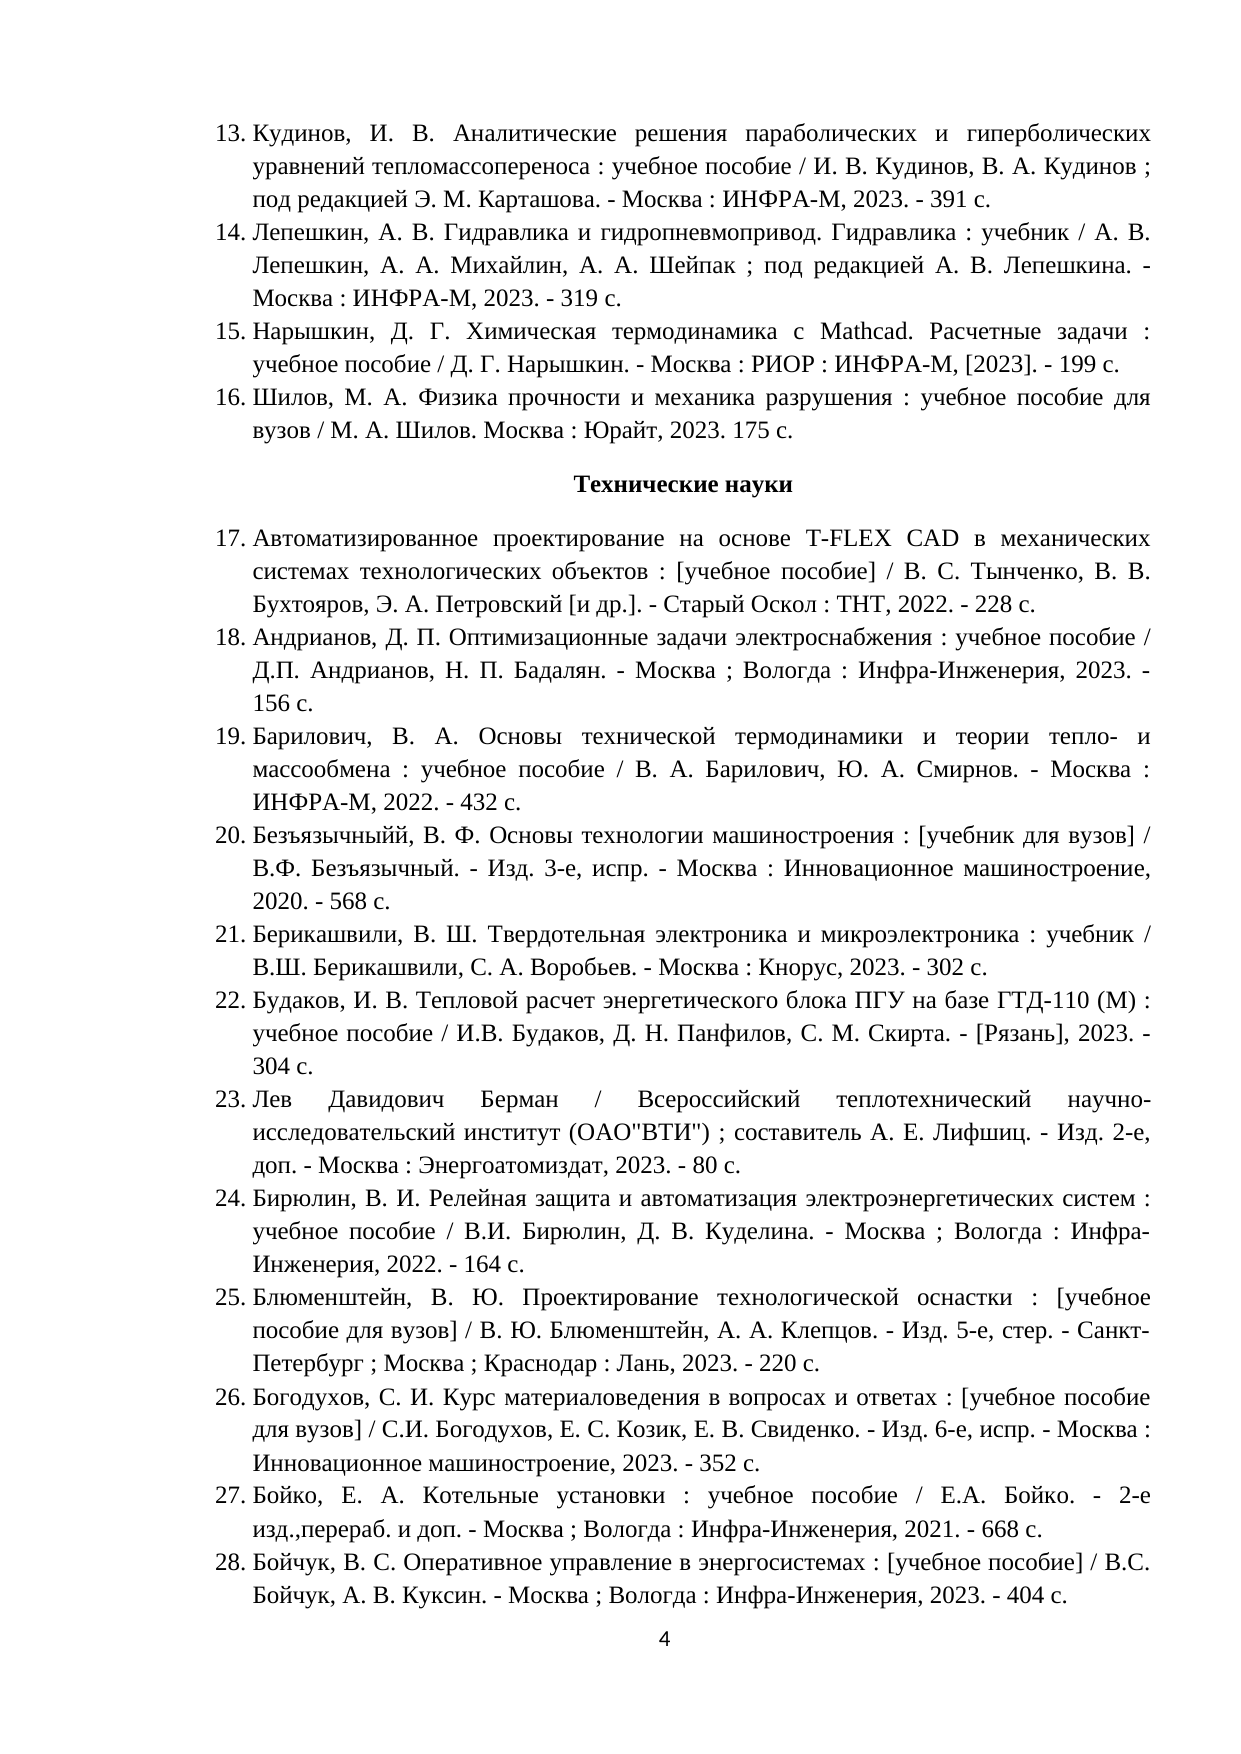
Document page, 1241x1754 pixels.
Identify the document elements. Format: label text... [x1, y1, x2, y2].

list Автоматизированное проектирование на основе T-FLEX CAD в механических системах технологических объектов : [учебное пособие] / В. С. Тынченко, В. В. Бухтояров, Э. А. Петровский [и др.]. - Старый Оскол : ТНТ, 2022. - 228 с. [215, 523, 1152, 618]
list Берикашвили, В. Ш. Твердотельная электроника и микроэлектроника : учебник / В.Ш. Берикашвили, С. А. Воробьев. - Москва : Кнорус, 2023. - 302 с. [215, 919, 1152, 981]
list Блюменштейн, В. Ю. Проектирование технологической оснастки : [учебное пособие для вузов] / В. Ю. Блюменштейн, А. А. Клепцов. - Изд. 5-е, стер. - Санкт-Петербург ; Москва ; Краснодар : Лань, 2023. - 220 с. [215, 1282, 1152, 1377]
list Андрианов, Д. П. Оптимизационные задачи электроснабжения : учебное пособие / Д.П. Андрианов, Н. П. Бадалян. - Москва ; Вологда : Инфра-Инженерия, 2023. - 156 с. [215, 622, 1152, 717]
list Кудинов, И. В. Аналитические решения параболических и гиперболических уравнений тепломассопереноса : учебное пособие / И. В. Кудинов, В. А. Кудинов ; под редакцией Э. М. Карташова. - Москва : ИНФРА-М, 2023. - 391 с. [215, 118, 1152, 213]
list Богодухов, С. И. Курс материаловедения в вопросах и ответах : [учебное пособие для вузов] / С.И. Богодухов, Е. С. Козик, Е. В. Свиденко. - Изд. 6-е, испр. - Москва : Инновационное машиностроение, 2023. - 352 с. [215, 1382, 1152, 1476]
list Бойко, Е. А. Котельные установки : учебное пособие / Е.А. Бойко. - 2-е изд.,перераб. и доп. - Москва ; Вологда : Инфра-Инженерия, 2021. - 668 с. [215, 1481, 1152, 1542]
list Лепешкин, А. В. Гидравлика и гидропневмопривод. Гидравлика : учебник / А. В. Лепешкин, А. А. Михайлин, А. А. Шейпак ; под редакцией А. В. Лепешкина. - Москва : ИНФРА-М, 2023. - 319 с. [215, 217, 1152, 312]
list Бирюлин, В. И. Релейная защита и автоматизация электроэнергетических систем : учебное пособие / В.И. Бирюлин, Д. В. Куделина. - Москва ; Вологда : Инфра-Инженерия, 2022. - 164 с. [215, 1183, 1152, 1278]
list Безъязычныйй, В. Ф. Основы технологии машиностроения : [учебник для вузов] / В.Ф. Безъязычный. - Изд. 3-е, испр. - Москва : Инновационное машиностроение, 2020. - 568 с. [215, 820, 1152, 915]
list Нарышкин, Д. Г. Химическая термодинамика с Mathcad. Расчетные задачи : учебное пособие / Д. Г. Нарышкин. - Москва : РИОР : ИНФРА-М, [2023]. - 199 с. [215, 316, 1152, 378]
list Будаков, И. В. Тепловой расчет энергетического блока ПГУ на базе ГТД-110 (М) : учебное пособие / И.В. Будаков, Д. Н. Панфилов, С. М. Скирта. - [Рязань], 2023. - 304 c. [215, 985, 1152, 1080]
text Технические науки [215, 469, 1152, 498]
list Шилов, М. А. Физика прочности и механика разрушения : учебное пособие для вузов / М. А. Шилов. Москва : Юрайт, 2023. 175 с. [215, 382, 1152, 444]
list Бойчук, В. С. Оперативное управление в энергосистемах : [учебное пособие] / В.С. Бойчук, А. В. Куксин. - Москва ; Вологда : Инфра-Инженерия, 2023. - 404 с. [215, 1547, 1152, 1608]
list Лев Давидович Берман / Всероссийский теплотехнический научно-исследовательский институт (ОАО"ВТИ") ; составитель А. Е. Лифшиц. - Изд. 2-е, доп. - Москва : Энергоатомиздат, 2023. - 80 с. [215, 1084, 1152, 1179]
list Барилович, В. А. Основы технической термодинамики и теории тепло- и массообмена : учебное пособие / В. А. Барилович, Ю. А. Смирнов. - Москва : ИНФРА-М, 2022. - 432 с. [215, 721, 1152, 816]
